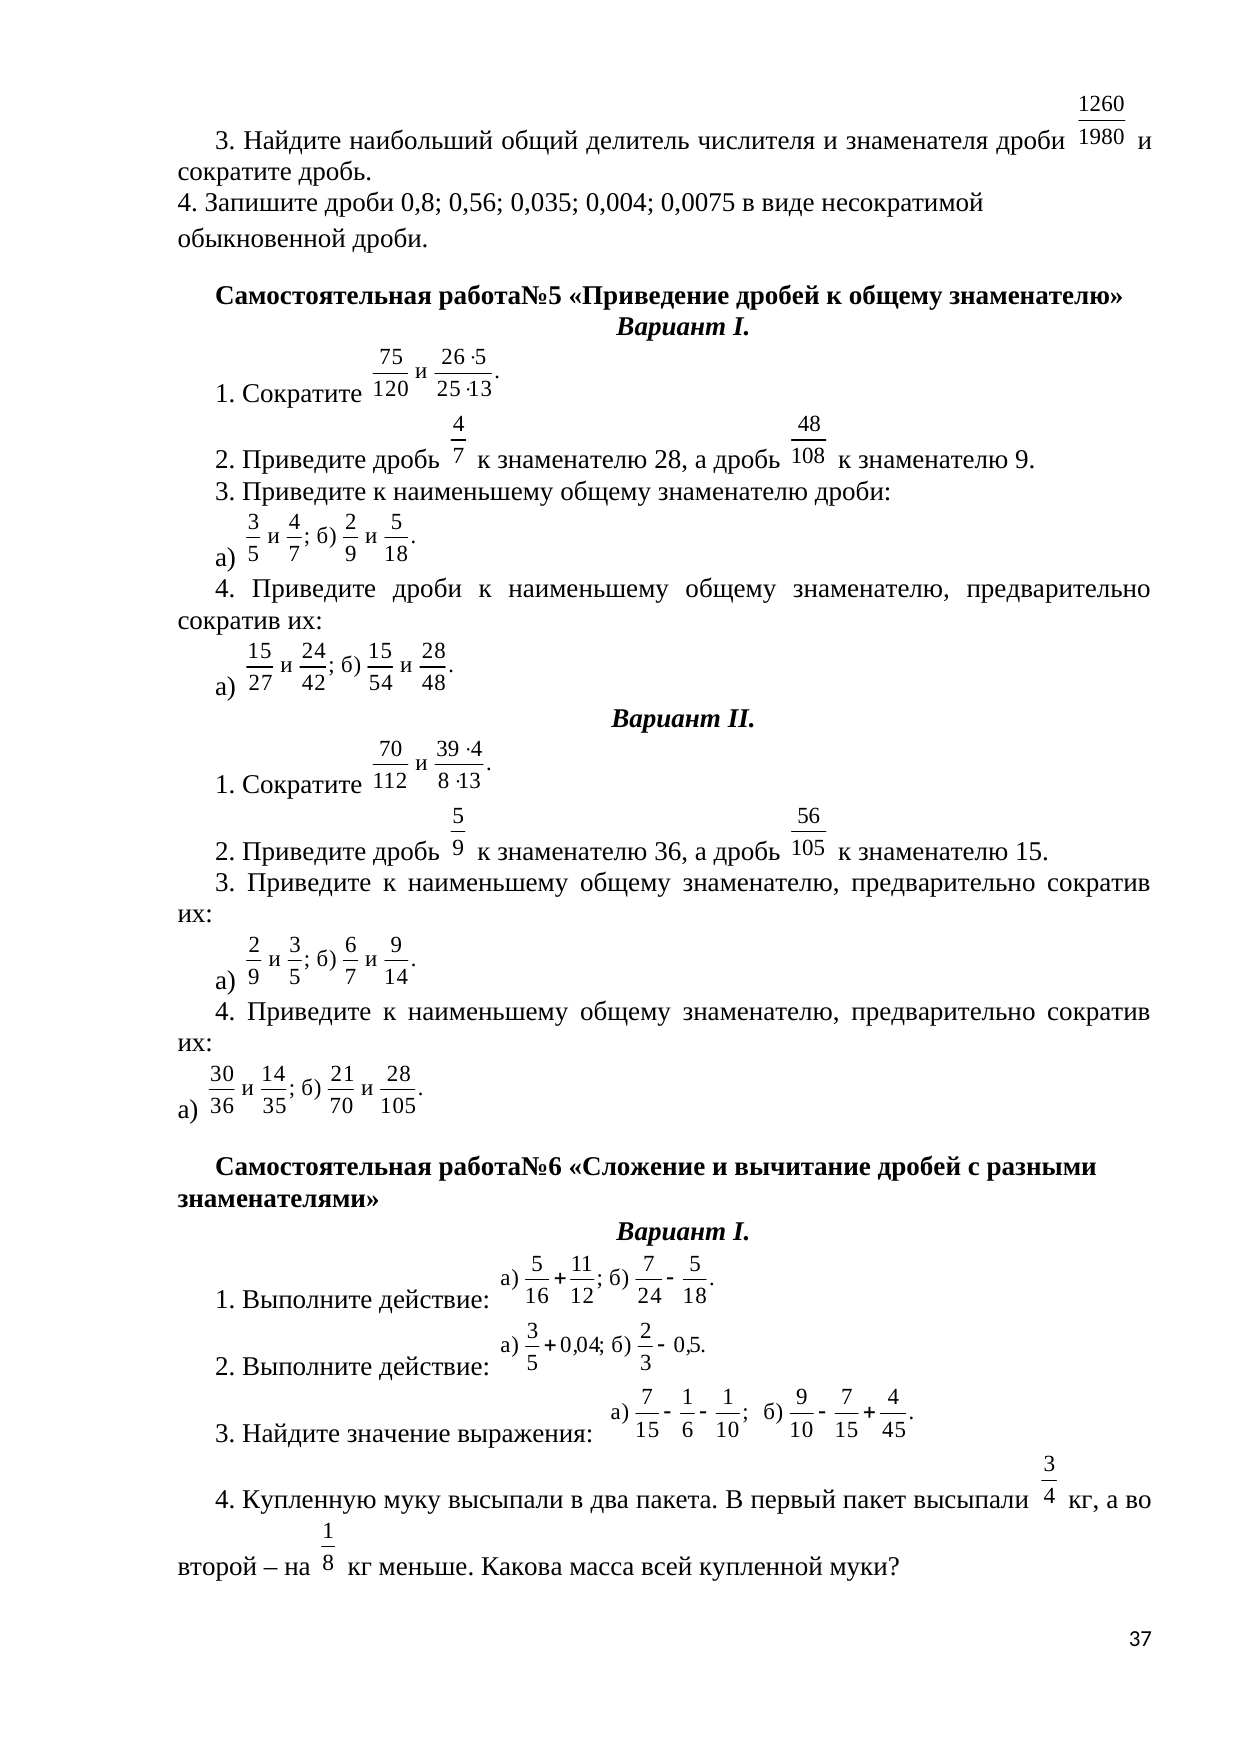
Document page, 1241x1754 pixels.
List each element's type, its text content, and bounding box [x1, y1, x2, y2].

text 1. Сократите [177, 733, 1152, 799]
text а) [177, 506, 1152, 573]
text 4. Приведите к наименьшему общему знаменателю, предварительно сократив их: [177, 995, 1152, 1058]
text 3. Приведите к наименьшему общему знаменателю дроби: [177, 475, 1152, 506]
text 3. Найдите наибольший общий делитель числителя и знаменателя дроби и сократите дробь. [177, 89, 1152, 187]
text 2. Приведите дробь к знаменателю 28, а дробь к знаменателю 9. [177, 408, 1152, 475]
text а) [177, 1058, 1152, 1124]
text Вариант I. [177, 1215, 1152, 1246]
text а) [177, 635, 1152, 702]
text Вариант I. [177, 310, 1152, 341]
text 1. Выполните действие: [177, 1248, 1152, 1314]
text Самостоятельная работа№5 «Приведение дробей к общему знаменателю» [177, 279, 1152, 310]
text 4. Запишите дроби 0,8; 0,56; 0,035; 0,004; 0,0075 в виде несократимой обыкновенной дроби. [177, 187, 1152, 253]
text 2. Выполните действие: [177, 1314, 1152, 1381]
text а) [177, 929, 1152, 995]
text 4. Купленную муку высыпали в два пакета. В первый пакет высыпали кг, а во второй – на кг меньше. Какова масса всей купленной муки? [177, 1448, 1152, 1582]
text 3. Найдите значение выражения: [177, 1381, 1152, 1448]
text Вариант II. [177, 702, 1152, 733]
text 2. Приведите дробь к знаменателю 36, а дробь к знаменателю 15. [177, 799, 1152, 866]
text 4. Приведите дроби к наименьшему общему знаменателю, предварительно сократив их: [177, 573, 1152, 635]
text 1. Сократите [177, 341, 1152, 408]
text Самостоятельная работа№6 «Сложение и вычитание дробей с разными знаменателями» [177, 1150, 1152, 1214]
text 3. Приведите к наименьшему общему знаменателю, предварительно сократив их: [177, 866, 1152, 929]
